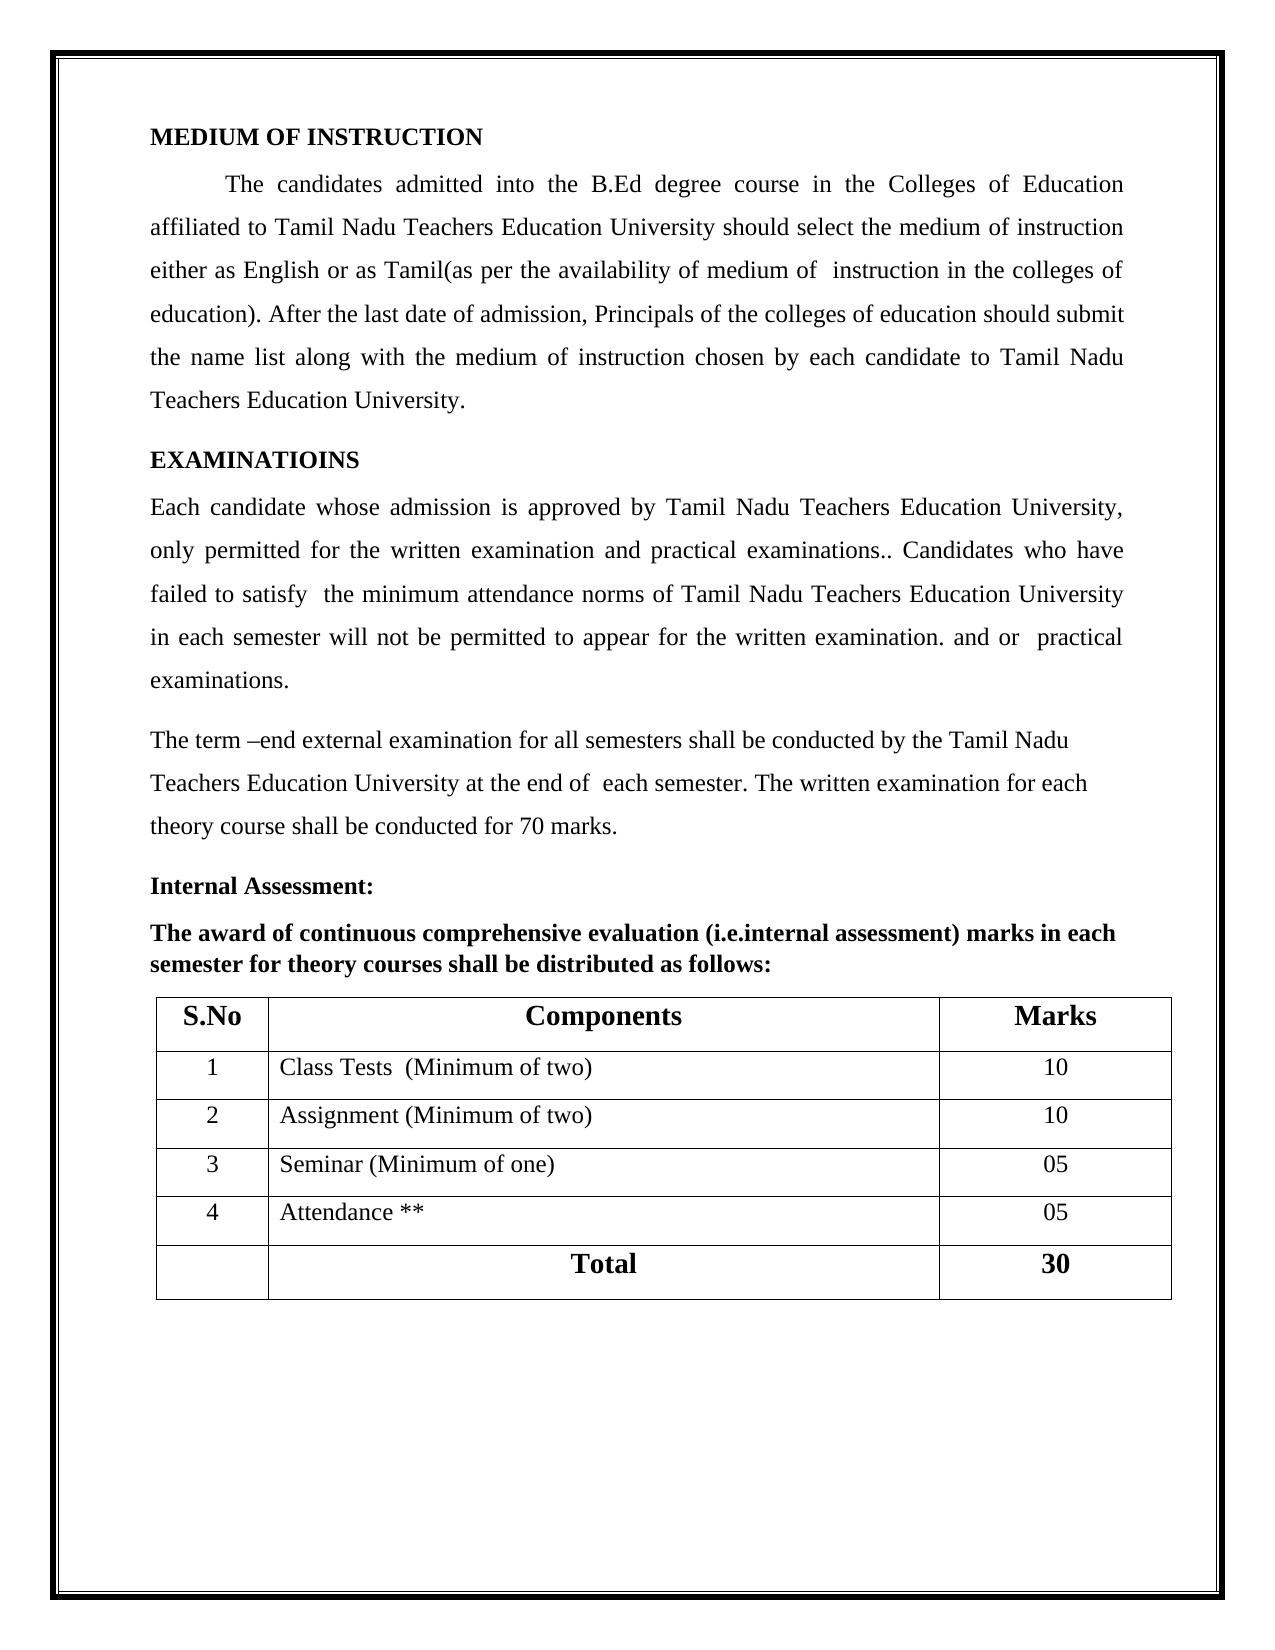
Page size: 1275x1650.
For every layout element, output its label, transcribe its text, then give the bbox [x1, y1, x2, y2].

table_cell 05 [940, 1197, 1171, 1245]
table_cell Total [269, 1246, 939, 1298]
text Each candidate whose admission is approved by Tamil Nadu Teachers Education University, only permitted for the written examination and practical examinations.. Candidates who have failed to satisfy the minimum attendance norms of Tamil Nadu Teachers Education University in each semester will not be permitted to appear for the written examination. and or practical examinations. [150, 492, 1125, 694]
table_cell 10 [940, 1100, 1171, 1148]
text MEDIUM OF INSTRUCTION [150, 122, 1125, 150]
table_cell Seminar (Minimum of one) [269, 1149, 939, 1196]
table_cell 05 [940, 1149, 1171, 1196]
table_header Marks [940, 998, 1171, 1051]
table_cell Class Tests (Minimum of two) [269, 1052, 939, 1099]
table_cell 2 [157, 1100, 268, 1148]
table_cell 30 [940, 1246, 1171, 1298]
table_cell 10 [940, 1052, 1171, 1099]
table_cell Attendance ** [269, 1197, 939, 1245]
table_cell 4 [157, 1197, 268, 1245]
table_cell Assignment (Minimum of two) [269, 1100, 939, 1148]
table_header S.No [157, 998, 268, 1051]
table_cell 1 [157, 1052, 268, 1099]
text Internal Assessment: [150, 871, 1125, 899]
text EXAMINATIOINS [150, 445, 1125, 473]
table_cell 3 [157, 1149, 268, 1196]
table_header Components [269, 998, 939, 1051]
text The term –end external examination for all semesters shall be conducted by the Tamil Nadu Teachers Education University at the end of each semester. The written examination for each theory course shall be conducted for 70 marks. [150, 725, 1125, 840]
text The candidates admitted into the B.Ed degree course in the Colleges of Education affiliated to Tamil Nadu Teachers Education University should select the medium of instruction either as English or as Tamil(as per the availability of medium of instruction in the colleges of education). After the last date of admission, Principals of the colleges of education should submit the name list along with the medium of instruction chosen by each candidate to Tamil Nadu Teachers Education University. [150, 169, 1125, 414]
text The award of continuous comprehensive evaluation (i.e.internal assessment) marks in each semester for theory courses shall be distributed as follows: [150, 918, 1125, 978]
table_cell [157, 1246, 268, 1298]
